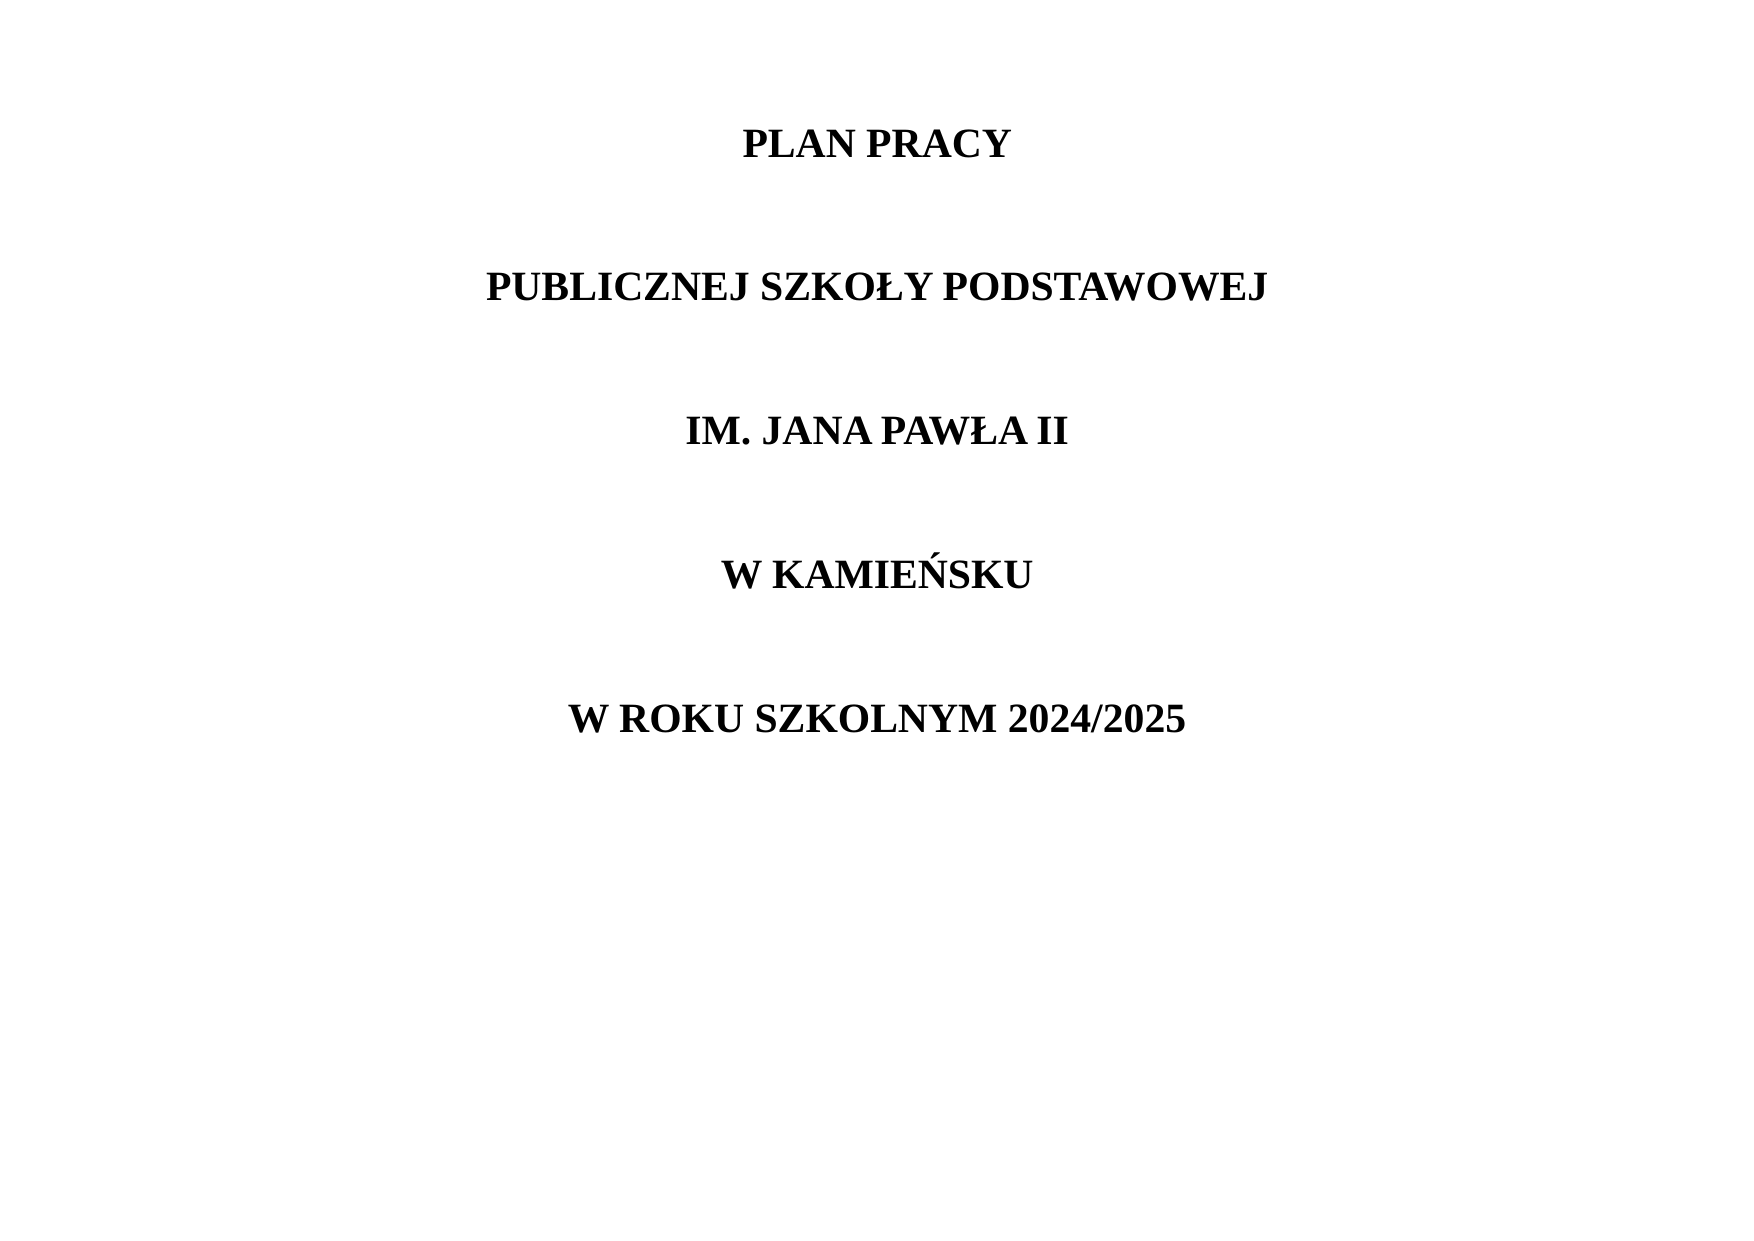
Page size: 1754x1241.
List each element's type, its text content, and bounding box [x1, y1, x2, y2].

text W KAMIEŃSKU [118, 549, 1636, 597]
text PUBLICZNEJ SZKOŁY PODSTAWOWEJ [118, 262, 1636, 310]
text IM. JANA PAWŁA II [118, 406, 1636, 453]
text PLAN PRACY [118, 118, 1636, 166]
text W ROKU SZKOLNYM 2024/2025 [118, 693, 1636, 741]
